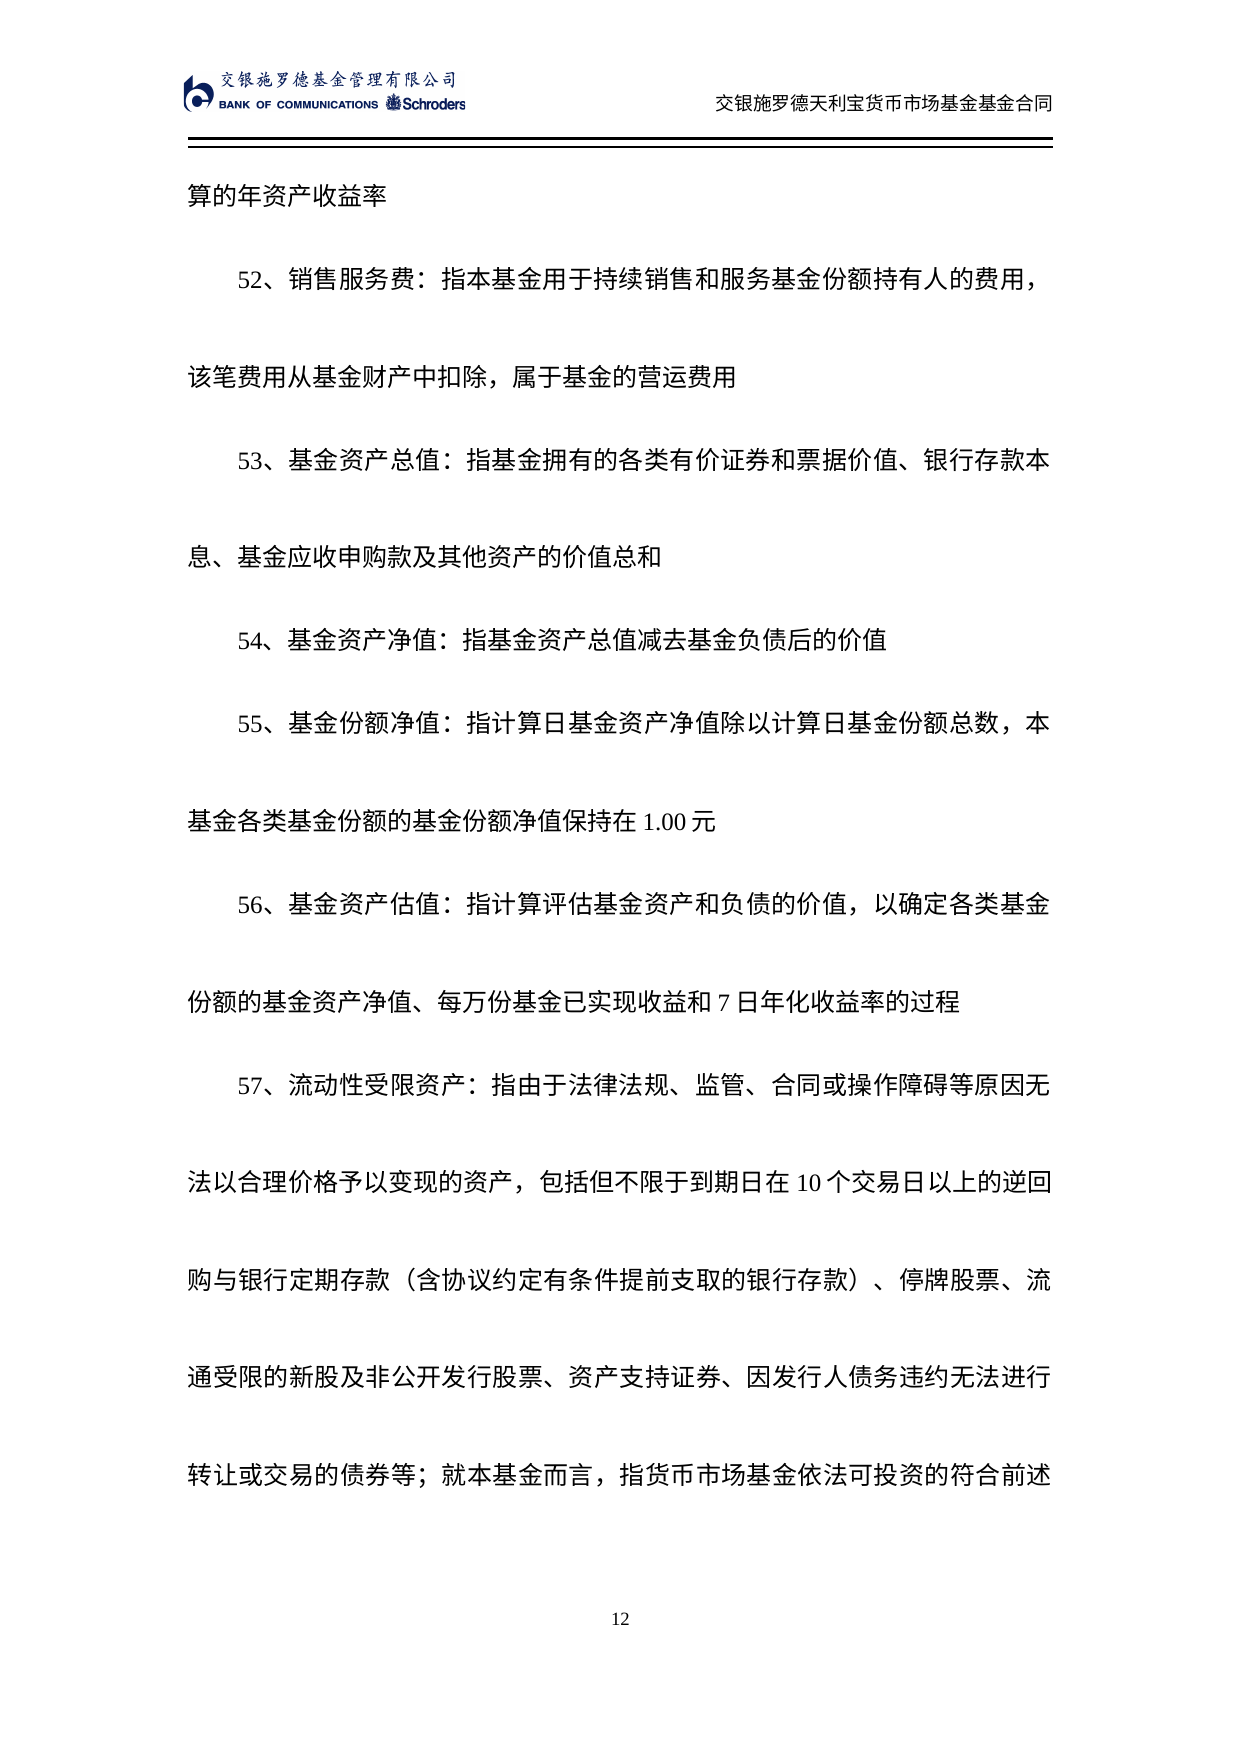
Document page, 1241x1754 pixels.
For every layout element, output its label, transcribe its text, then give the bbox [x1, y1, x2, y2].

text 52、销售服务费：指本基金用于持续销售和服务基金份额持有人的费用，该笔费用从基金财产中扣除，属于基金的营运费用 [187, 245, 1053, 408]
text 54、基金资产净值：指基金资产总值减去基金负债后的价值 [187, 606, 1053, 671]
text 53、基金资产总值：指基金拥有的各类有价证券和票据价值、银行存款本息、基金应收申购款及其他资产的价值总和 [187, 426, 1053, 588]
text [187, 1051, 1053, 1506]
text 55、基金份额净值：指计算日基金资产净值除以计算日基金份额总数，本基金各类基金份额的基金份额净值保持在1.00元 [187, 689, 1053, 852]
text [187, 162, 1053, 227]
text 56、基金资产估值：指计算评估基金资产和负债的价值，以确定各类基金份额的基金资产净值、每万份基金已实现收益和7日年化收益率的过程 [187, 870, 1053, 1033]
picture [183, 71, 466, 112]
